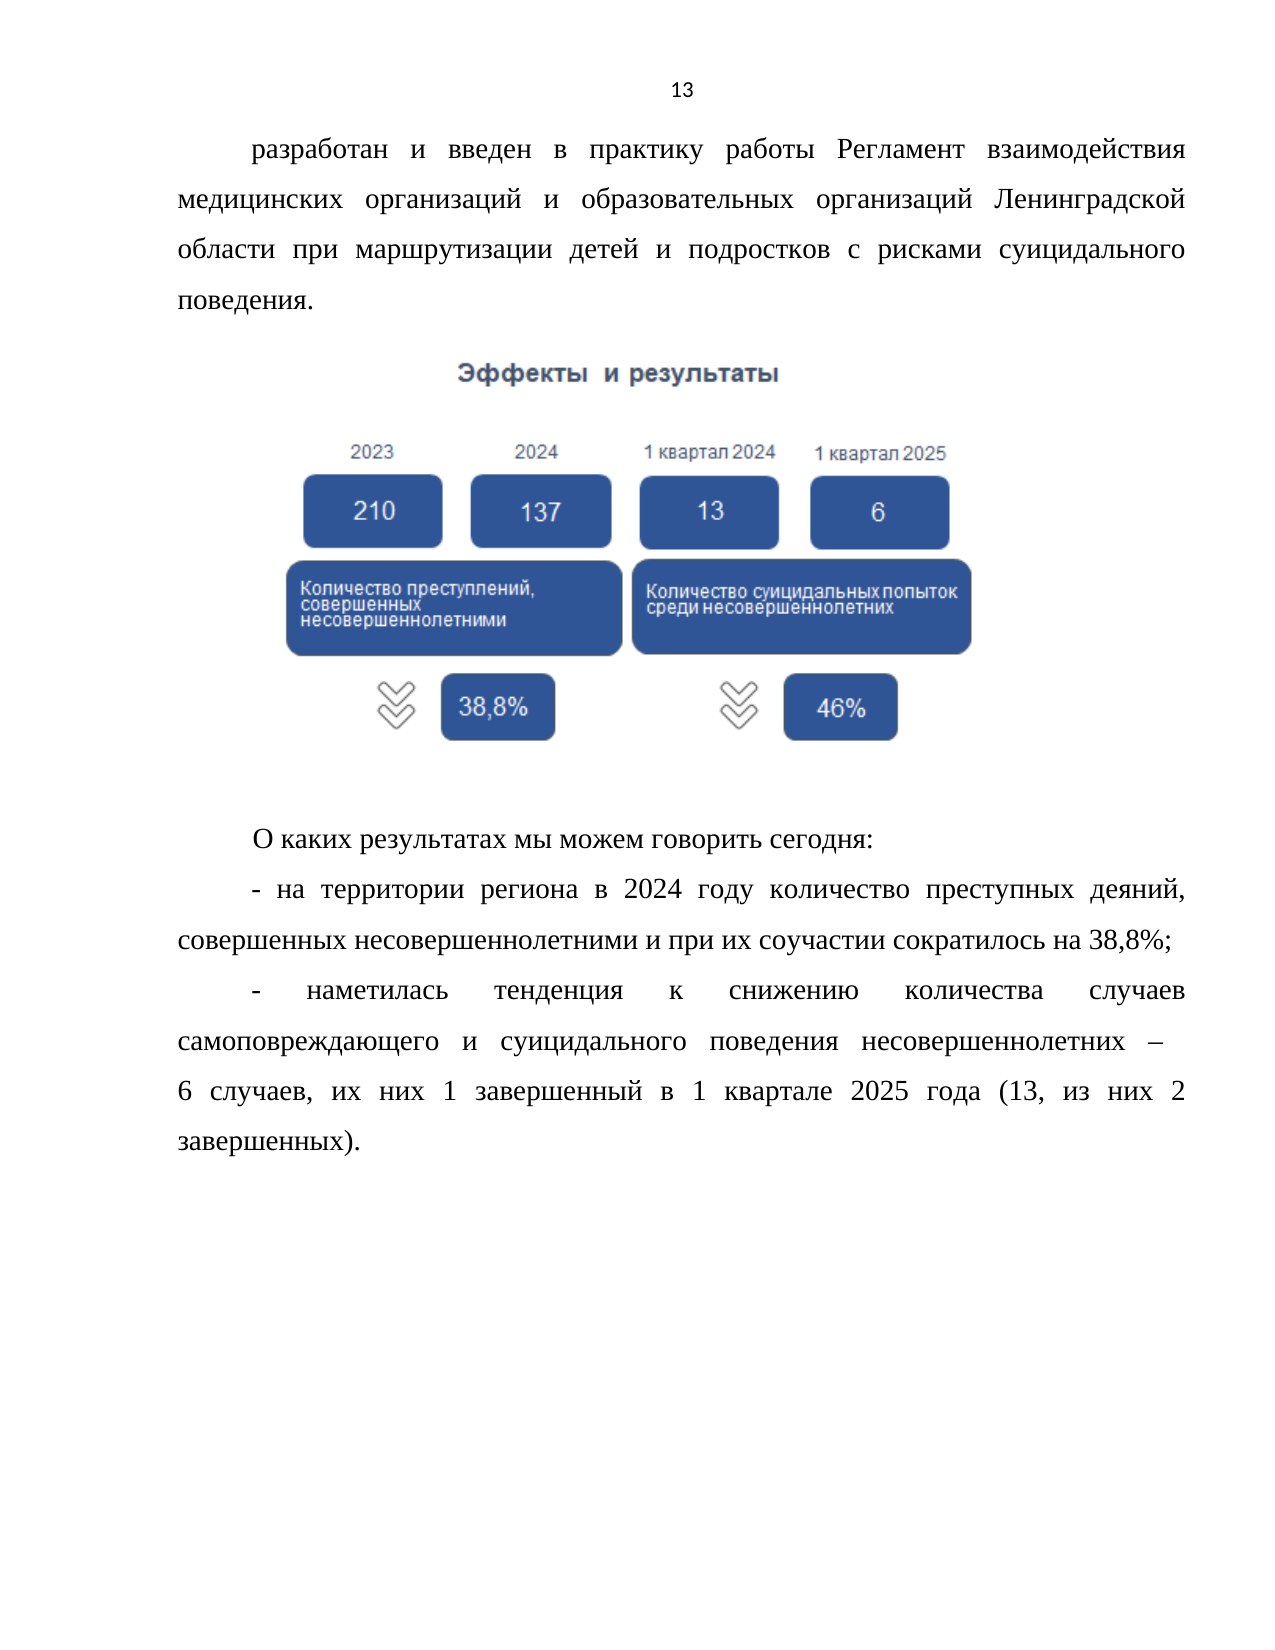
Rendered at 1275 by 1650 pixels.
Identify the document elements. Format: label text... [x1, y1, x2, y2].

picture [252, 332, 1003, 755]
list О каких результатах мы можем говорить сегодня: [177, 821, 1186, 855]
text - наметилась тенденция к снижению количества случаев самоповреждающего и суицидального поведения несовершеннолетних – 6 случаев, их них 1 завершенный в 1 квартале 2025 года (13, из них 2 завершенных). [177, 972, 1186, 1157]
text - на территории региона в 2024 году количество преступных деяний, совершенных несовершеннолетними и при их соучастии сократилось на 38,8%; [177, 872, 1186, 956]
text разработан и введен в практику работы Регламент взаимодействия медицинских организаций и образовательных организаций Ленинградской области при маршрутизации детей и подростков с рисками суицидального поведения. [177, 131, 1186, 316]
